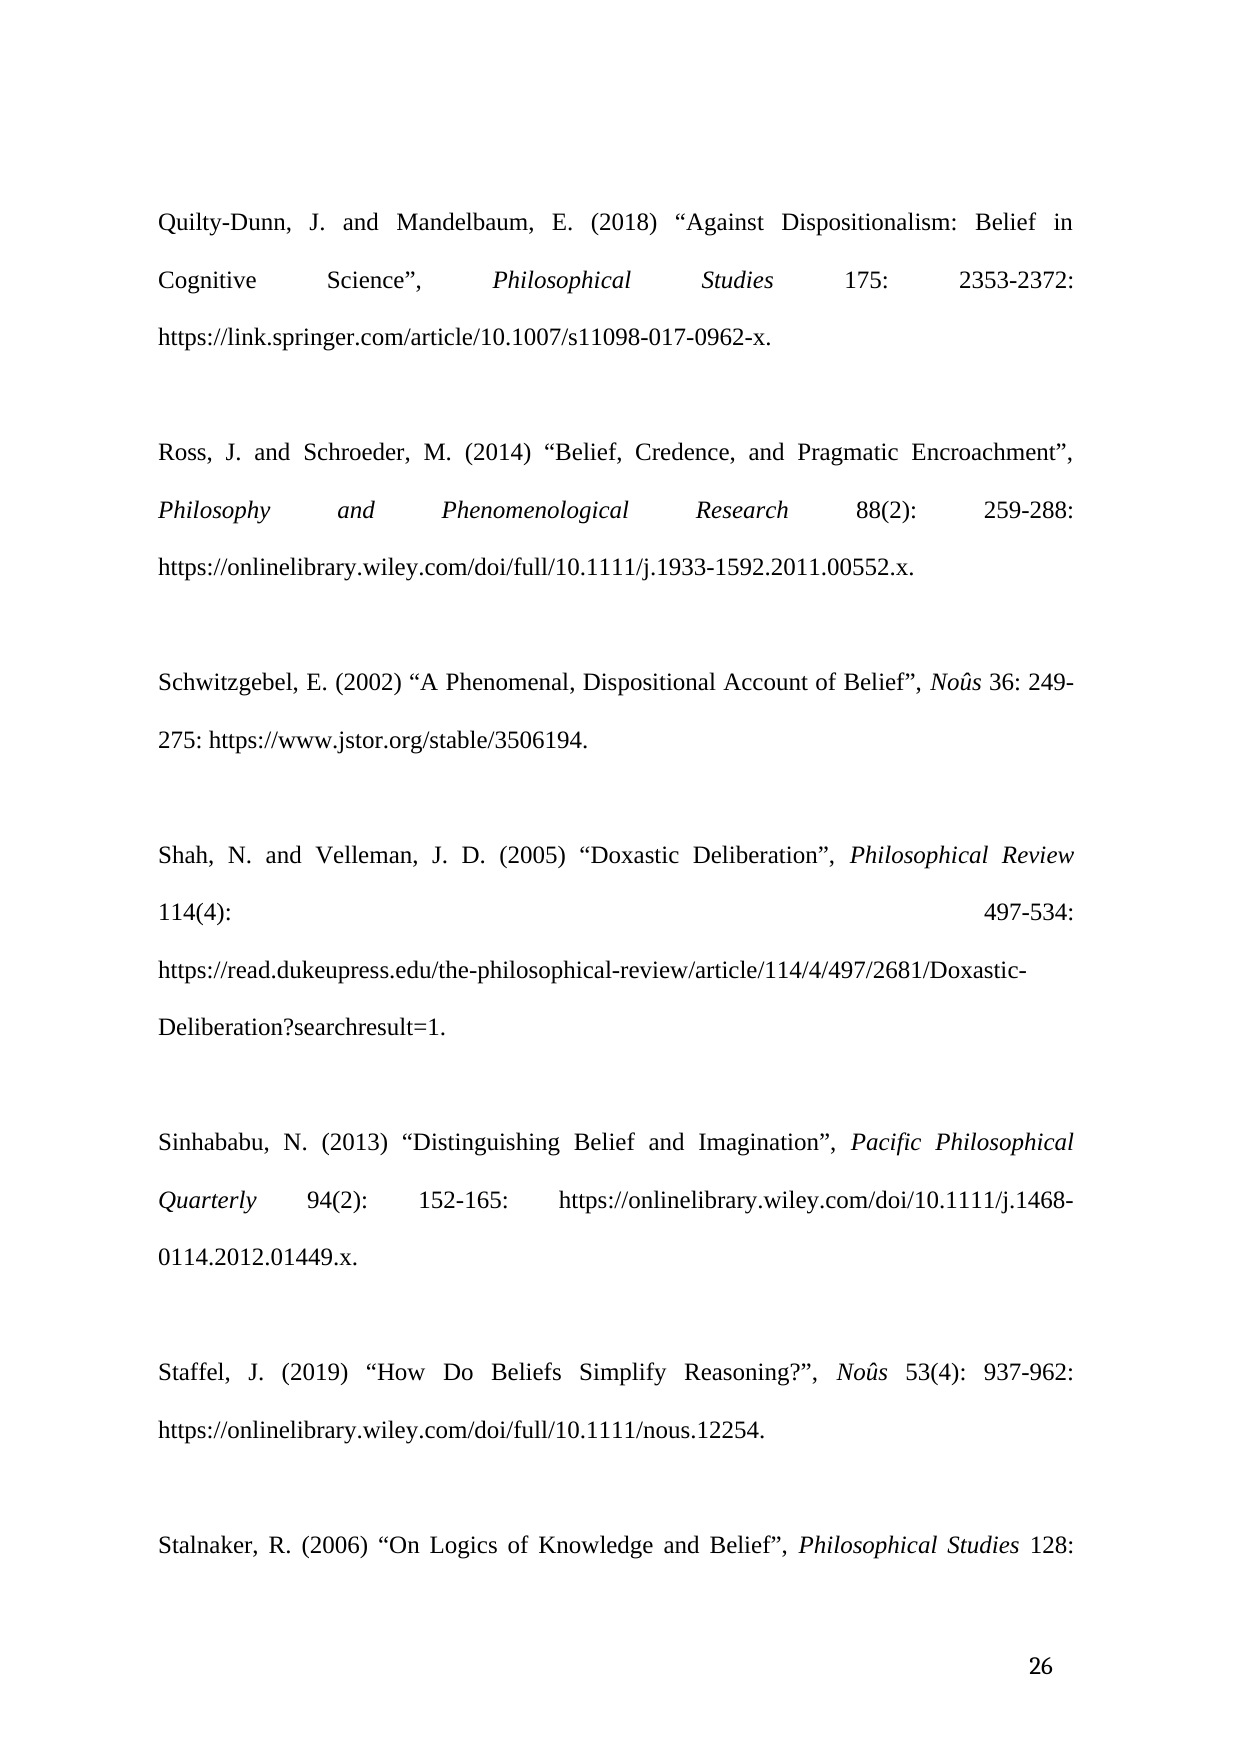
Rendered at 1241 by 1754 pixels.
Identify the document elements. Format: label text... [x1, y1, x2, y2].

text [158, 1530, 1074, 1559]
text Quilty-Dunn, J. and Mandelbaum, E. (2018) “Against Dispositionalism: Belief in Cognitive Science”, Philosophical Studies 175: 2353-2372: https://link.springer.com/article/10.1007/s11098-017-0962-x. [158, 207, 1074, 351]
text Shah, N. and Velleman, J. D. (2005) “Doxastic Deliberation”, Philosophical Review 114(4): 497-534: https://read.dukeupress.edu/the-philosophical-review/article/114/4/497/2681/Doxastic-Deliberation?searchresult=1. [158, 840, 1074, 1041]
text Ross, J. and Schroeder, M. (2014) “Belief, Credence, and Pragmatic Encroachment”, Philosophy and Phenomenological Research 88(2): 259-288: https://onlinelibrary.wiley.com/doi/full/10.1111/j.1933-1592.2011.00552.x. [158, 437, 1074, 581]
text Staffel, J. (2019) “How Do Beliefs Simplify Reasoning?”, Noûs 53(4): 937-962: https://onlinelibrary.wiley.com/doi/full/10.1111/nous.12254. [158, 1357, 1074, 1444]
text Schwitzgebel, E. (2002) “A Phenomenal, Dispositional Account of Belief”, Noûs 36: 249-275: https://www.jstor.org/stable/3506194. [158, 667, 1074, 754]
text Sinhababu, N. (2013) “Distinguishing Belief and Imagination”, Pacific Philosophical Quarterly 94(2): 152-165: https://onlinelibrary.wiley.com/doi/10.1111/j.1468-0114.2012.01449.x. [158, 1127, 1074, 1271]
